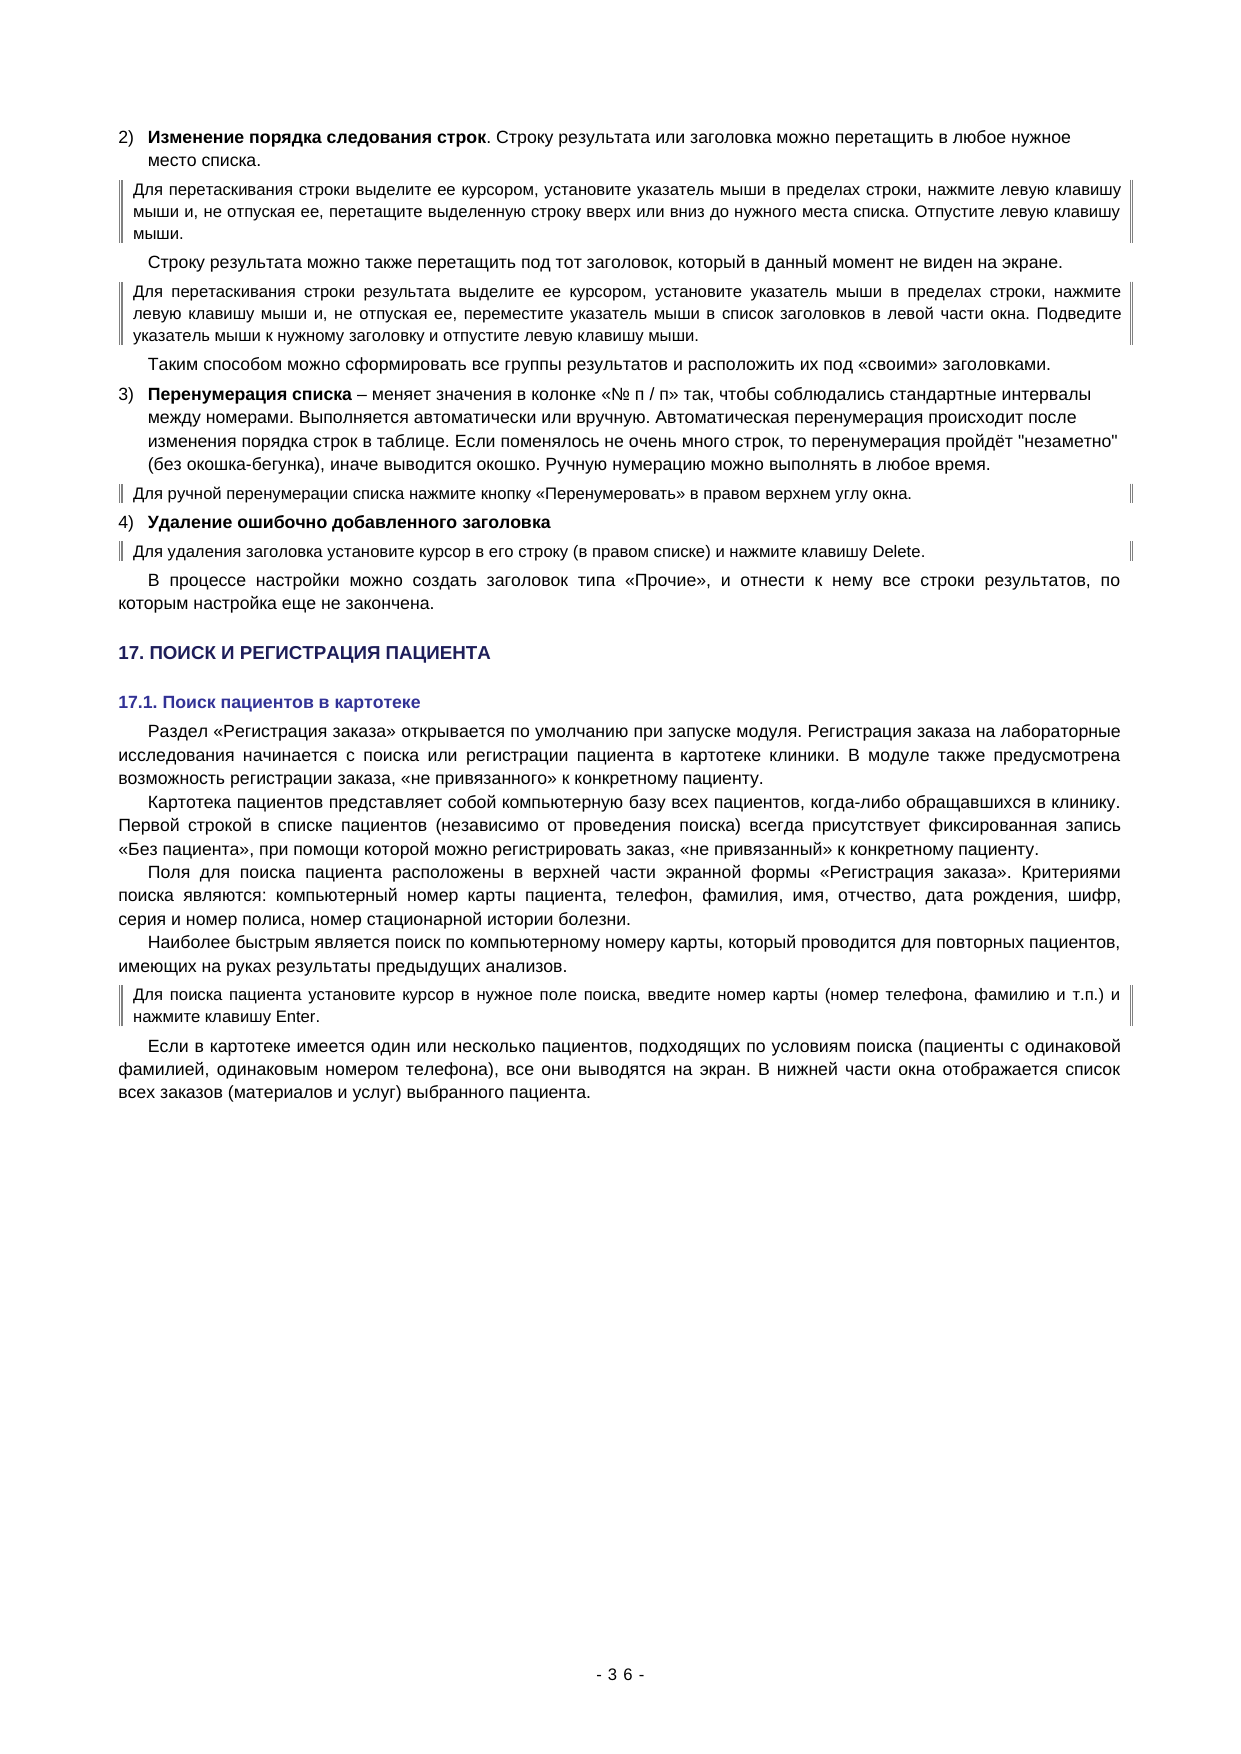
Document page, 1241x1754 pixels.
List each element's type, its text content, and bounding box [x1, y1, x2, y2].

text Для ручной перенумерации списка нажмите кнопку «Перенумеровать» в правом верхнем углу окна. [119, 483, 1130, 503]
list Перенумерация списка – меняет значения в колонке «№ п / п» так, чтобы соблюдались стандартные интервалы между номерами. Выполняется автоматически или вручную. Автоматическая перенумерация происходит после изменения порядка строк в таблице. Если поменялось не очень много строк, то перенумерация пройдёт "незаметно" (без окошка-бегунка), иначе выводится окошко. Ручную нумерацию можно выполнять в любое время. [118, 383, 1122, 474]
text Наиболее быстрым является поиск по компьютерному номеру карты, который проводится для повторных пациентов, имеющих на руках результаты предыдущих анализов. [118, 932, 1122, 976]
text Для поиска пациента установите курсор в нужное поле поиска, введите номер карты (номер телефона, фамилию и т.п.) и нажмите клавишу Enter. [123, 985, 1130, 1026]
list Изменение порядка следования строк. Строку результата или заголовка можно перетащить в любое нужное место списка. [118, 127, 1122, 171]
list Удаление ошибочно добавленного заголовка [118, 512, 1122, 532]
text Для перетаскивания строки результата выделите ее курсором, установите указатель мыши в пределах строки, нажмите левую клавишу мыши и, не отпуская ее, переместите указатель мыши в список заголовков в левой части окна. Подведите указатель мыши к нужному заголовку и отпустите левую клавишу мыши. [123, 282, 1130, 345]
text В процессе настройки можно создать заголовок типа «Прочие», и отнести к нему все строки результатов, по которым настройка еще не закончена. [118, 570, 1122, 613]
text Если в картотеке имеется один или несколько пациентов, подходящих по условиям поиска (пациенты с одинаковой фамилией, одинаковым номером телефона), все они выводятся на экран. В нижней части окна отображается список всех заказов (материалов и услуг) выбранного пациента. [118, 1035, 1122, 1103]
text Раздел «Регистрация заказа» открывается по умолчанию при запуске модуля. Регистрация заказа на лабораторные исследования начинается с поиска или регистрации пациента в картотеке клиники. В модуле также предусмотрена возможность регистрации заказа, «не привязанного» к конкретному пациенту. [118, 721, 1122, 788]
text Картотека пациентов представляет собой компьютерную базу всех пациентов, когда-либо обращавшихся в клинику. Первой строкой в списке пациентов (независимо от проведения поиска) всегда присутствует фиксированная запись «Без пациента», при помощи которой можно регистрировать заказ, «не привязанный» к конкретному пациенту. [118, 791, 1122, 859]
text Поля для поиска пациента расположены в верхней части экранной формы «Регистрация заказа». Критериями поиска являются: компьютерный номер карты пациента, телефон, фамилия, имя, отчество, дата рождения, шифр, серия и номер полиса, номер стационарной истории болезни. [118, 862, 1122, 929]
text Таким способом можно сформировать все группы результатов и расположить их под «своими» заголовками. [118, 354, 1122, 374]
text Для удаления заголовка установите курсор в его строку (в правом списке) и нажмите клавишу Delete. [123, 541, 1130, 561]
text Строку результата можно также перетащить под тот заголовок, который в данный момент не виден на экране. [118, 252, 1122, 272]
text Для перетаскивания строки выделите ее курсором, установите указатель мыши в пределах строки, нажмите левую клавишу мыши и, не отпуская ее, перетащите выделенную строку вверх или вниз до нужного места списка. Отпустите левую клавишу мыши. [123, 180, 1130, 243]
subtitle Поиск пациентов в картотеке [118, 691, 1122, 712]
subtitle Поиск и Регистрация пациента [118, 642, 1122, 663]
